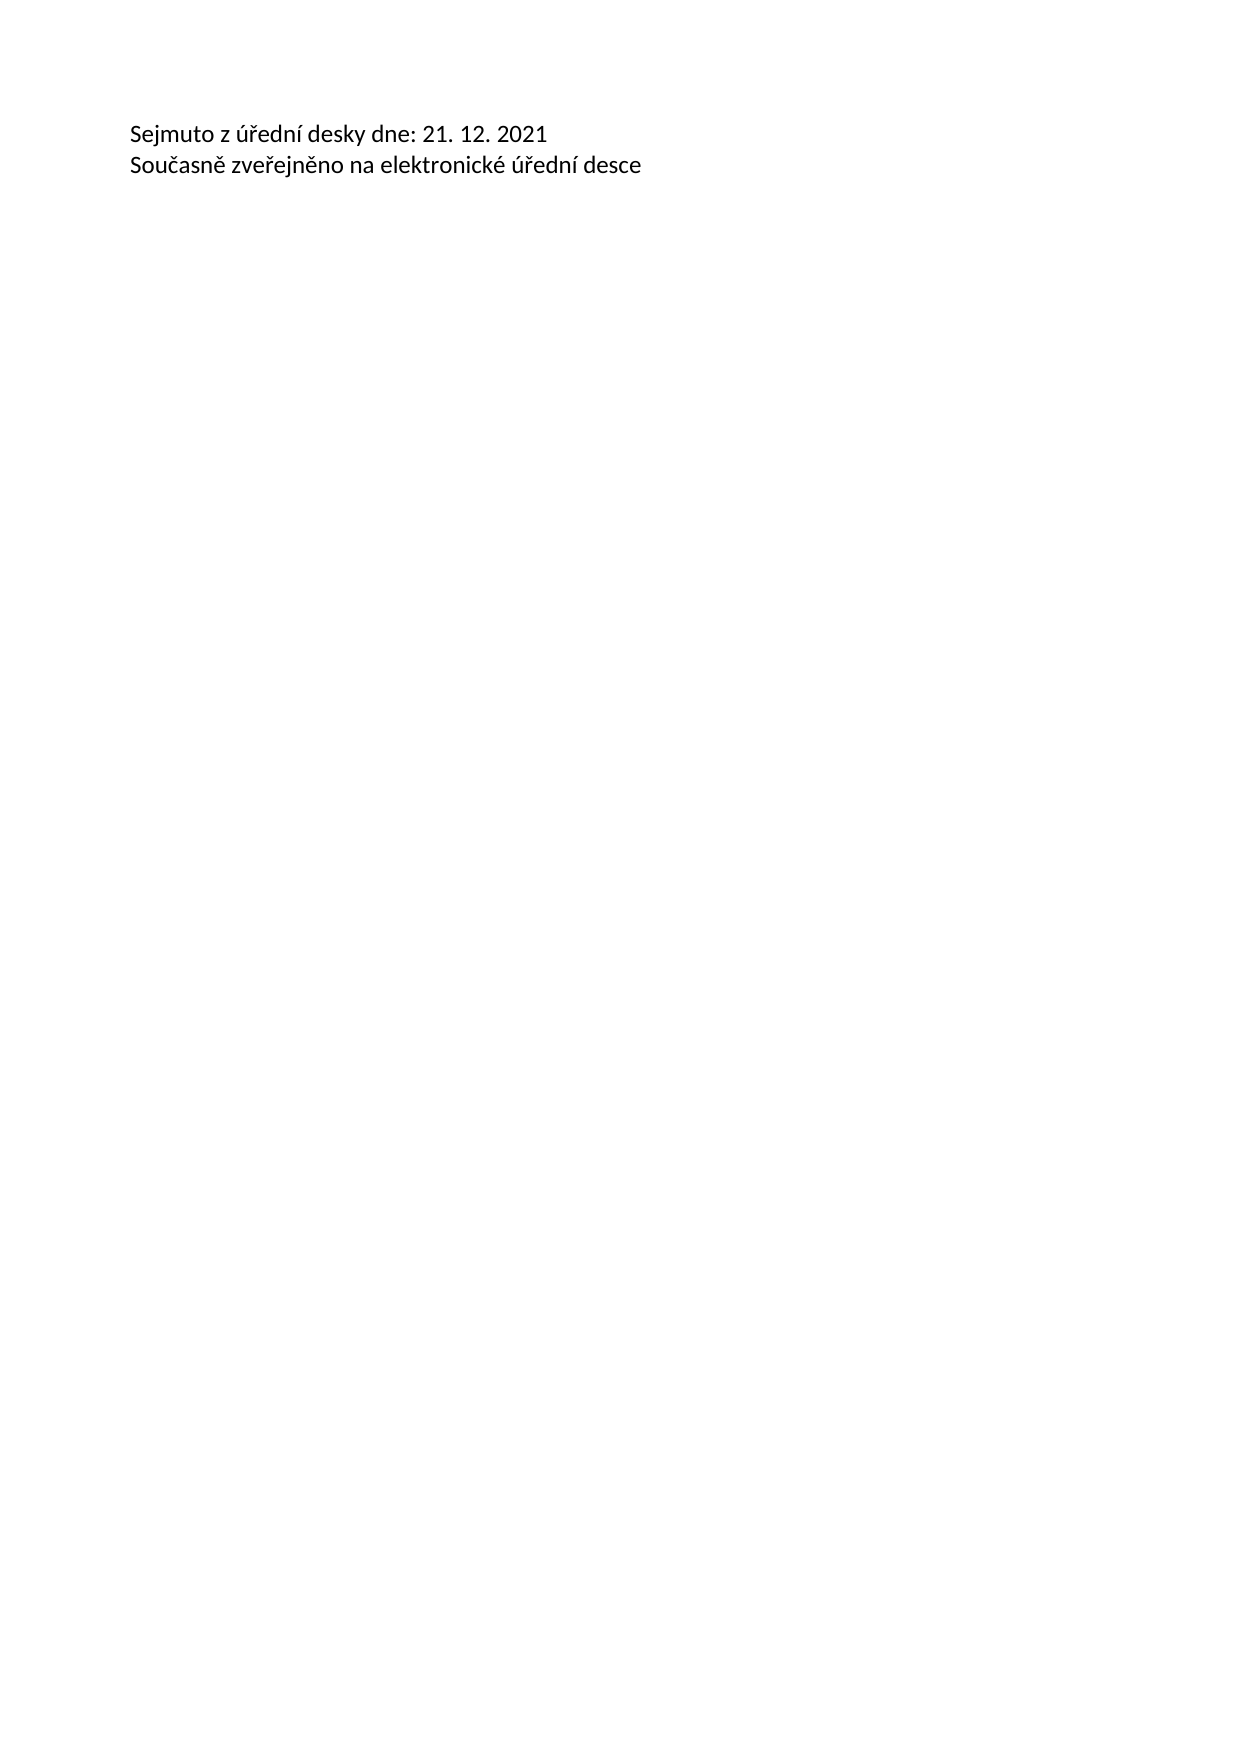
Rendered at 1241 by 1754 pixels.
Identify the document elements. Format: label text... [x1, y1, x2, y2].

text Sejmuto z úřední desky dne: 21. 12. 2021 [130, 118, 1110, 149]
text Současně zveřejněno na elektronické úřední desce [130, 149, 1110, 179]
